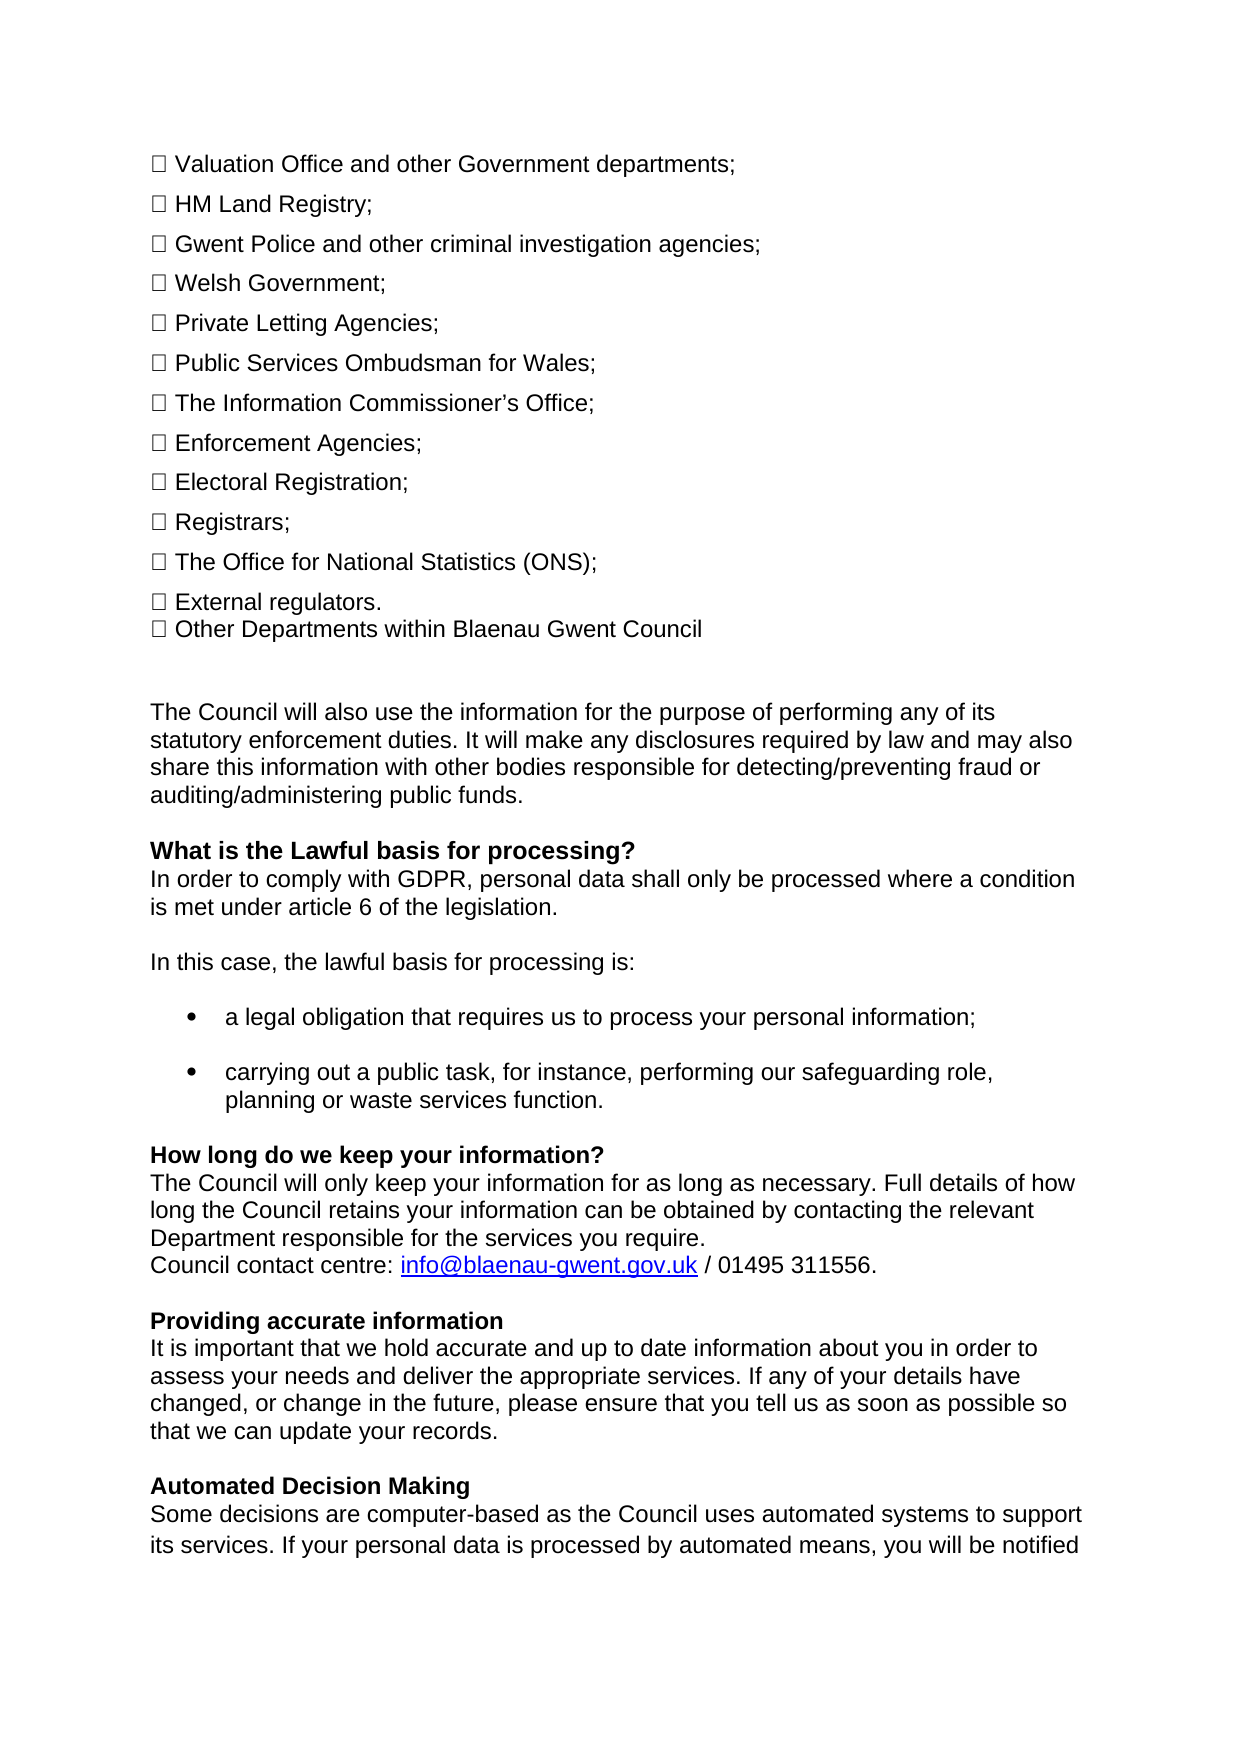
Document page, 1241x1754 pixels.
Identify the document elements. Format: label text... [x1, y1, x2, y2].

list carrying out a public task, for instance, performing our safeguarding role, planning or waste services function. [187, 1058, 1090, 1113]
text It is important that we hold accurate and up to date information about you in order to assess your needs and deliver the appropriate services. If any of your details have changed, or change in the future, please ensure that you tell us as soon as possible so that we can update your records. [150, 1334, 1090, 1444]
text The Council will only keep your information for as long as necessary. Full details of how long the Council retains your information can be obtained by contacting the relevant Department responsible for the services you require. [150, 1168, 1090, 1251]
text  Public Services Ombudsman for Wales; [150, 349, 1090, 377]
text  Electoral Registration; [150, 468, 1090, 496]
text The Council will also use the information for the purpose of performing any of its statutory enforcement duties. It will make any disclosures required by law and may also share this information with other bodies responsible for detecting/preventing fraud or auditing/administering public funds. [150, 698, 1090, 808]
text Council contact centre: info@blaenau-gwent.gov.uk / 01495 311556. [150, 1251, 1090, 1279]
text In this case, the lawful basis for processing is: [150, 948, 1090, 975]
text  Gwent Police and other criminal investigation agencies; [150, 229, 1090, 257]
text In order to comply with GDPR, personal data shall only be processed where a condition is met under article 6 of the legislation. [150, 865, 1090, 920]
text  Enforcement Agencies; [150, 428, 1090, 456]
text  Other Departments within Blaenau Gwent Council [150, 615, 1090, 643]
text  HM Land Registry; [150, 190, 1090, 217]
text  Valuation Office and other Government departments; [150, 150, 1090, 178]
text How long do we keep your information? [150, 1141, 1090, 1168]
text  The Information Commissioner’s Office; [150, 389, 1090, 416]
text Automated Decision Making [150, 1472, 1090, 1500]
text  The Office for National Statistics (ONS); [150, 548, 1090, 576]
text  External regulators. [150, 588, 1090, 615]
text Providing accurate information [150, 1307, 1090, 1334]
list a legal obligation that requires us to process your personal information; [187, 1003, 1090, 1031]
text  Welsh Government; [150, 269, 1090, 297]
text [150, 1500, 1090, 1559]
text What is the Lawful basis for processing? [150, 836, 1090, 865]
text  Private Letting Agencies; [150, 309, 1090, 337]
text  Registrars; [150, 508, 1090, 536]
